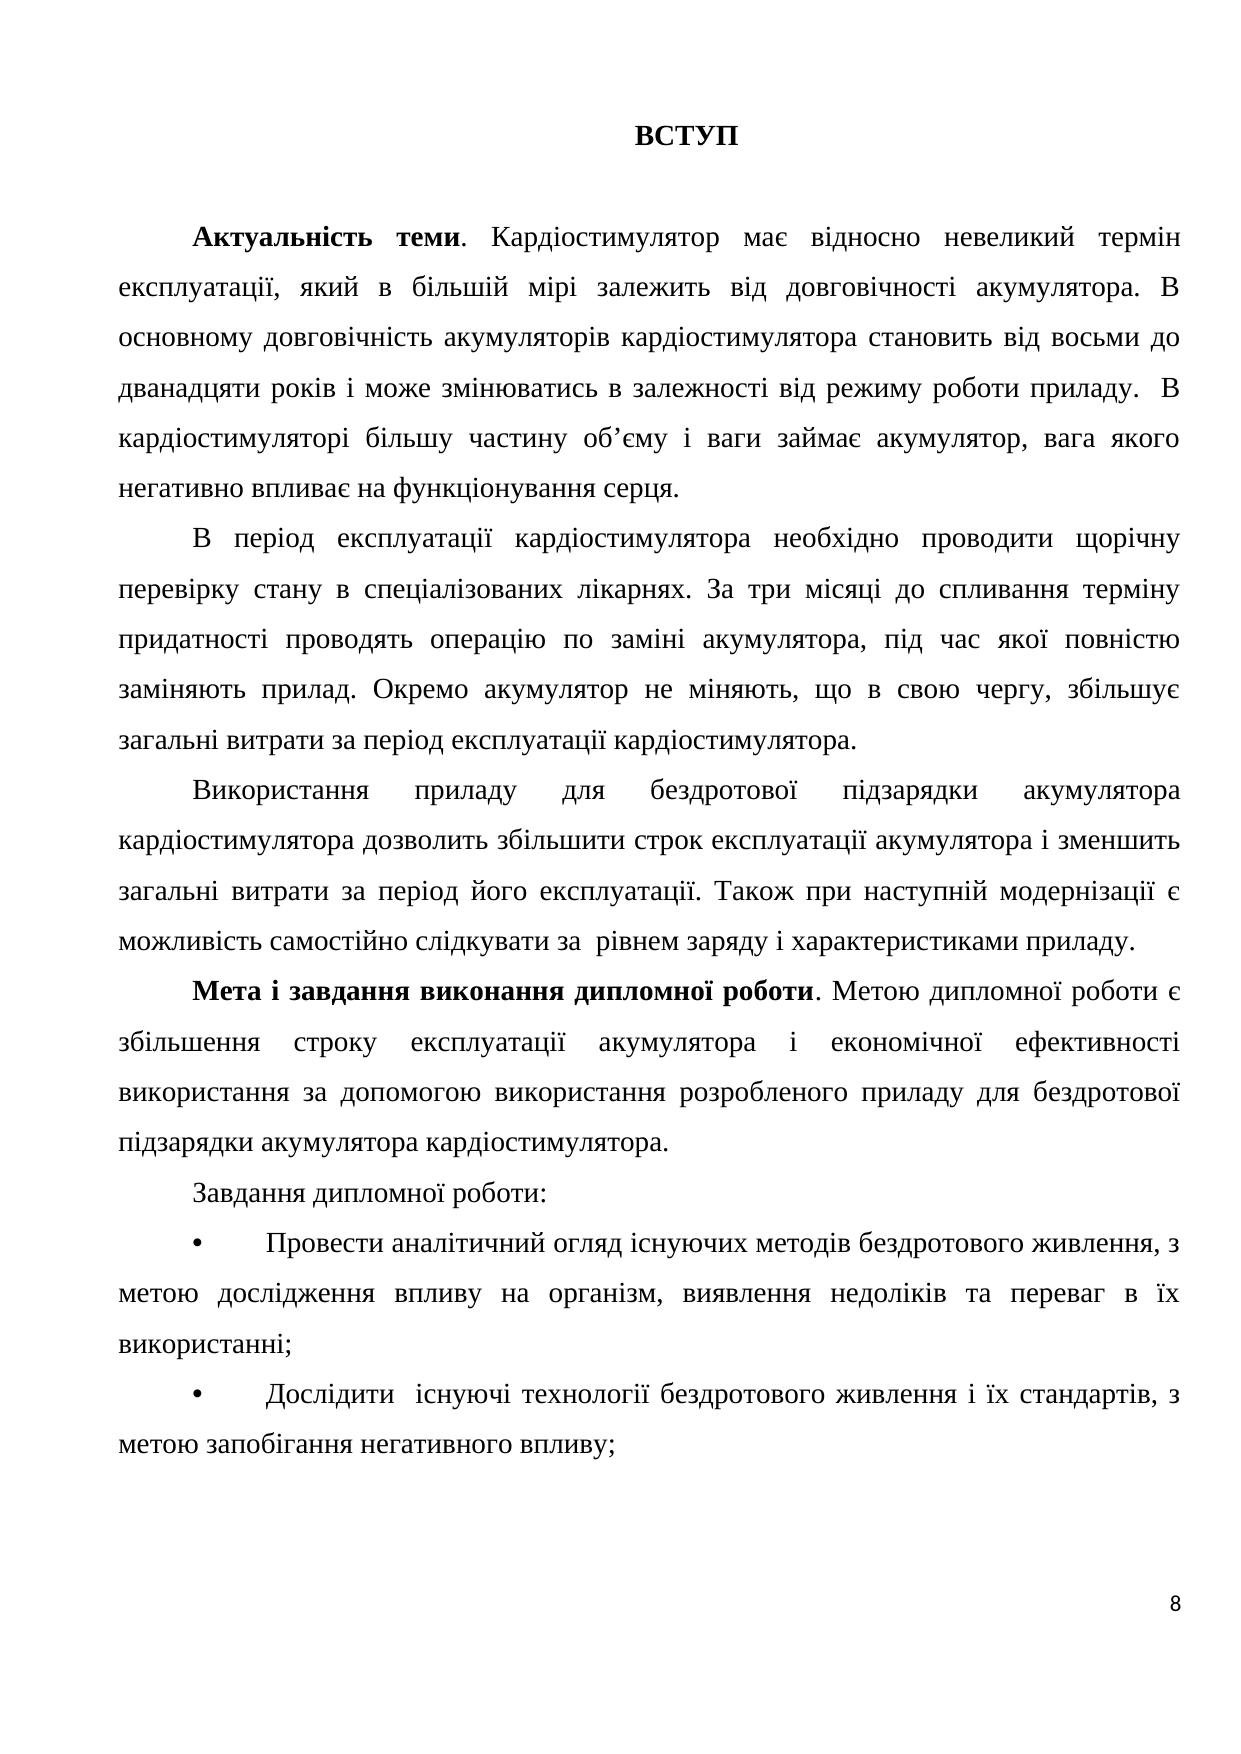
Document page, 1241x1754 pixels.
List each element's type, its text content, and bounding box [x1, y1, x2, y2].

text Використання приладу для бездротової підзарядки акумулятора кардіостимулятора дозволить збільшити строк експлуатації акумулятора і зменшить загальні витрати за період його експлуатації. Також при наступній модернізації є можливість самостійно слідкувати за рівнем заряду і характеристиками приладу. [118, 772, 1181, 957]
list Провести аналітичний огляд існуючих методів бездротового живлення, з метою дослідження впливу на організм, виявлення недоліків та переваг в їх використанні; [118, 1225, 1181, 1359]
text ВСТУП [118, 118, 1181, 152]
text Мета і завдання виконання дипломної роботи. Метою дипломної роботи є збільшення строку експлуатації акумулятора і економічної ефективності використання за допомогою використання розробленого приладу для бездротової підзарядки акумулятора кардіостимулятора. [118, 973, 1181, 1158]
text Завдання дипломної роботи: [118, 1175, 1181, 1208]
list Дослідити існуючі технології бездротового живлення і їх стандартів, з метою запобігання негативного впливу; [118, 1376, 1181, 1460]
text Актуальність теми. Кардіостимулятор має відносно невеликий термін експлуатації, який в більшій мірі залежить від довговічності акумулятора. В основному довговічність акумуляторів кардіостимулятора становить від восьми до дванадцяти років і може змінюватись в залежності від режиму роботи приладу. В кардіостимуляторі більшу частину об’єму і ваги займає акумулятор, вага якого негативно впливає на функціонування серця. [118, 219, 1181, 504]
text В період експлуатації кардіостимулятора необхідно проводити щорічну перевірку стану в спеціалізованих лікарнях. За три місяці до спливання терміну придатності проводять операцію по заміні акумулятора, під час якої повністю заміняють прилад. Окремо акумулятор не міняють, що в свою чергу, збільшує загальні витрати за період експлуатації кардіостимулятора. [118, 521, 1181, 755]
